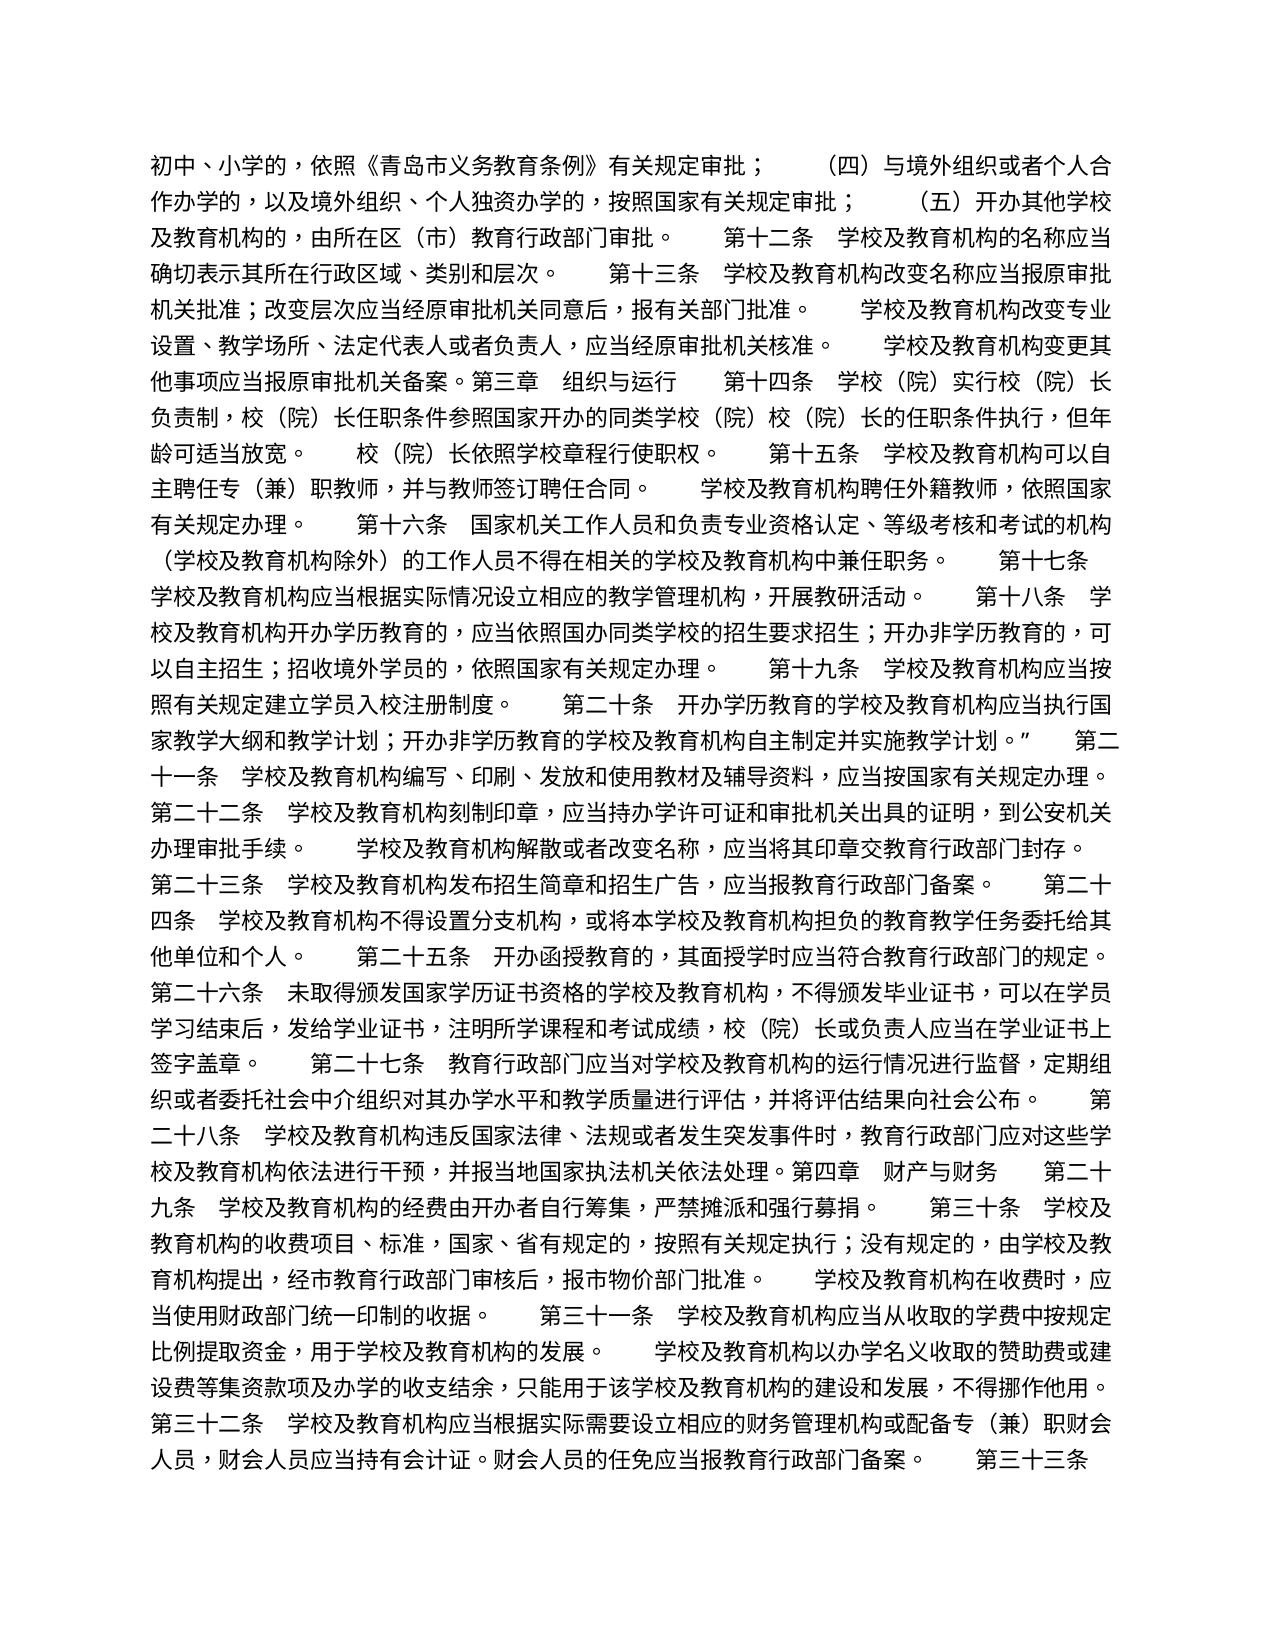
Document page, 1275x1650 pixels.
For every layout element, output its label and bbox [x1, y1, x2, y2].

text [150, 150, 1125, 1475]
